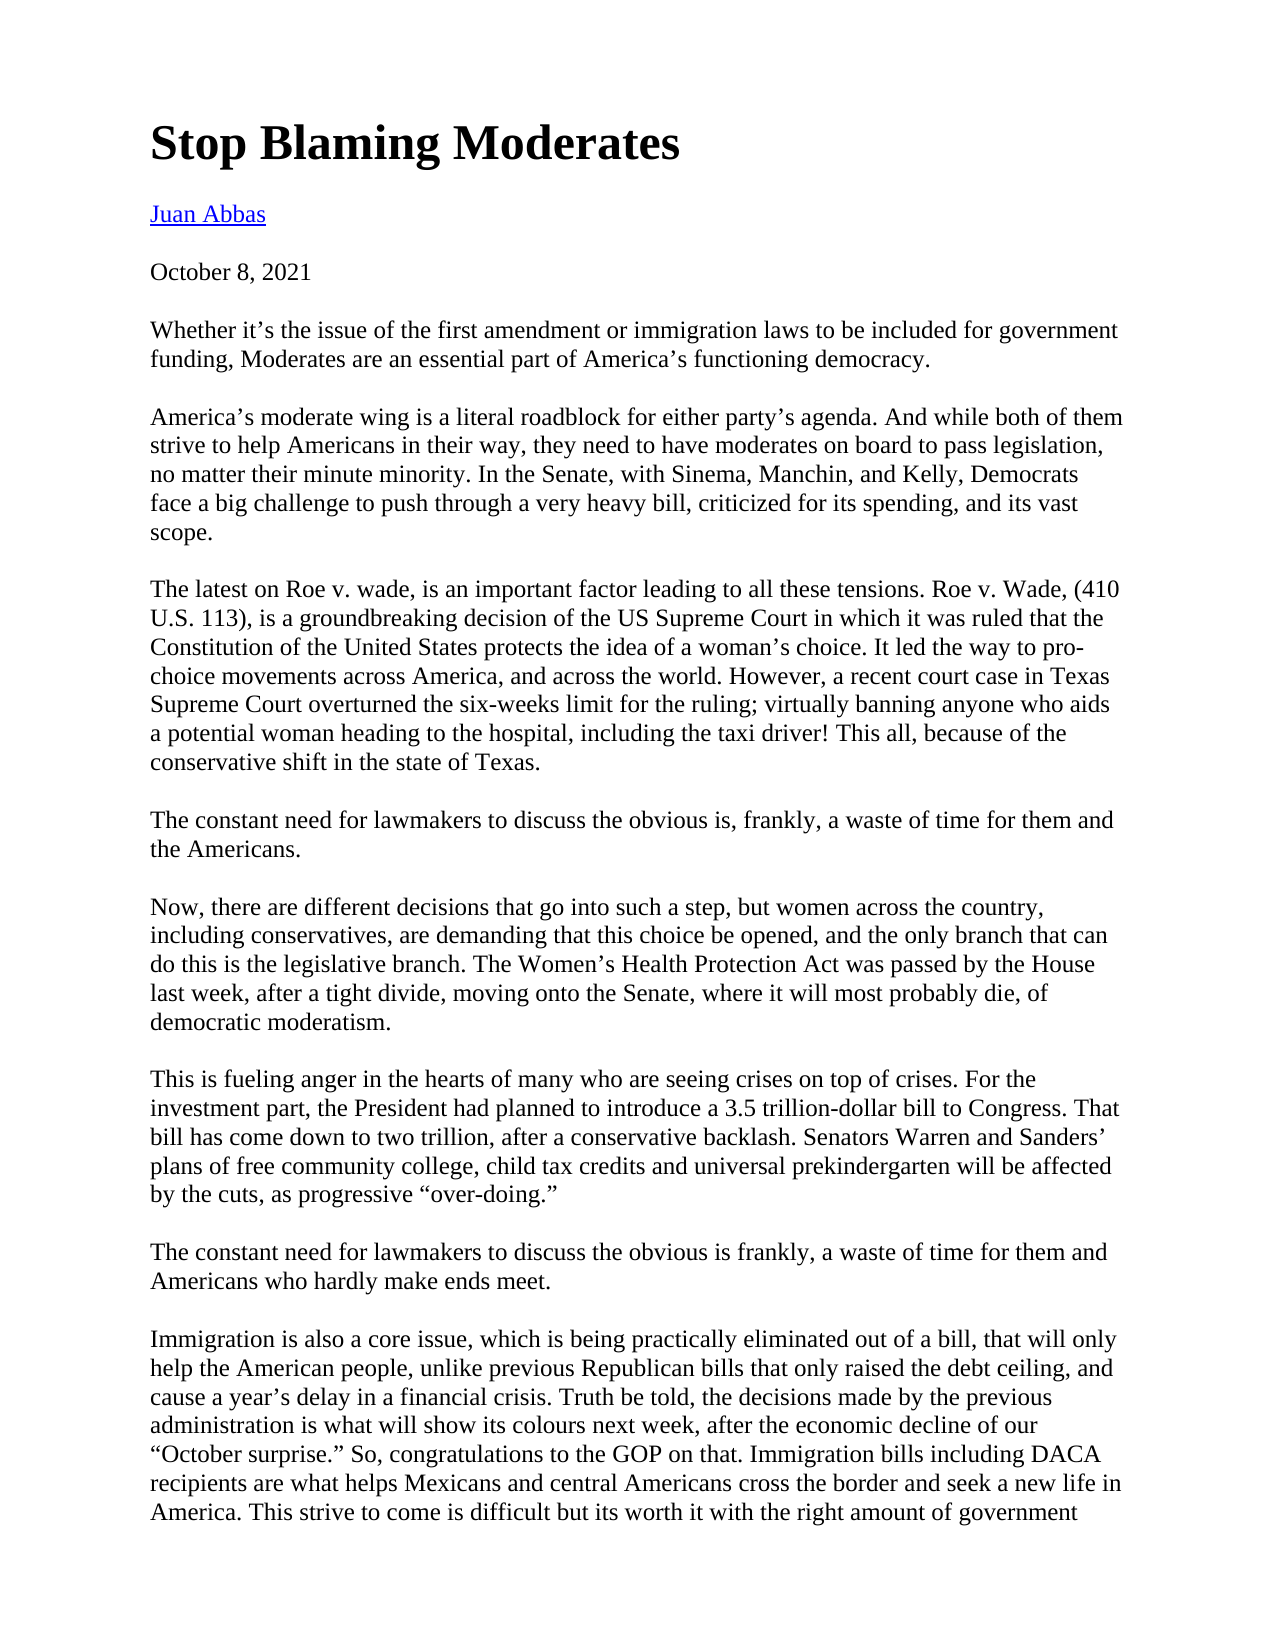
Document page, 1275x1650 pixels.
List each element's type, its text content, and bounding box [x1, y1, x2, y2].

text The constant need for lawmakers to discuss the obvious is frankly, a waste of time for them and Americans who hardly make ends meet. [150, 1237, 1125, 1295]
text The latest on Roe v. wade, is an important factor leading to all these tensions. Roe v. Wade, (410 U.S. 113), is a groundbreaking decision of the US Supreme Court in which it was ruled that the Constitution of the United States protects the idea of a woman’s choice. It led the way to pro-choice movements across America, and across the world. However, a recent court case in Texas Supreme Court overturned the six-weeks limit for the ruling; virtually banning anyone who aids a potential woman heading to the hospital, including the taxi driver! This all, because of the conservative shift in the state of Texas. [150, 574, 1125, 776]
text Whether it’s the issue of the first amendment or immigration laws to be included for government funding, Moderates are an essential part of America’s functioning democracy. [150, 315, 1125, 372]
text October 8, 2021 [150, 257, 1125, 286]
text The constant need for lawmakers to discuss the obvious is, frankly, a waste of time for them and the Americans. [150, 805, 1125, 862]
text Stop Blaming Moderates [150, 112, 1125, 170]
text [150, 1324, 1125, 1525]
text America’s moderate wing is a literal roadblock for either party’s agenda. And while both of them strive to help Americans in their way, they need to have moderates on board to pass legislation, no matter their minute minority. In the Senate, with Sinema, Manchin, and Kelly, Democrats face a big challenge to push through a very heavy bill, criticized for its spending, and its vast scope. [150, 402, 1125, 545]
text Juan Abbas [150, 199, 1125, 228]
text This is fueling anger in the hearts of many who are seeing crises on top of crises. For the investment part, the President had planned to introduce a 3.5 trillion-dollar bill to Congress. That bill has come down to two trillion, after a conservative backlash. Senators Warren and Sanders’ plans of free community college, child tax credits and universal prekindergarten will be affected by the cuts, as progressive “over-doing.” [150, 1064, 1125, 1208]
text Now, there are different decisions that go into such a step, but women across the country, including conservatives, are demanding that this choice be opened, and the only branch that can do this is the legislative branch. The Women’s Health Protection Act was passed by the House last week, after a tight divide, moving onto the Senate, where it will most probably die, of democratic moderatism. [150, 892, 1125, 1035]
